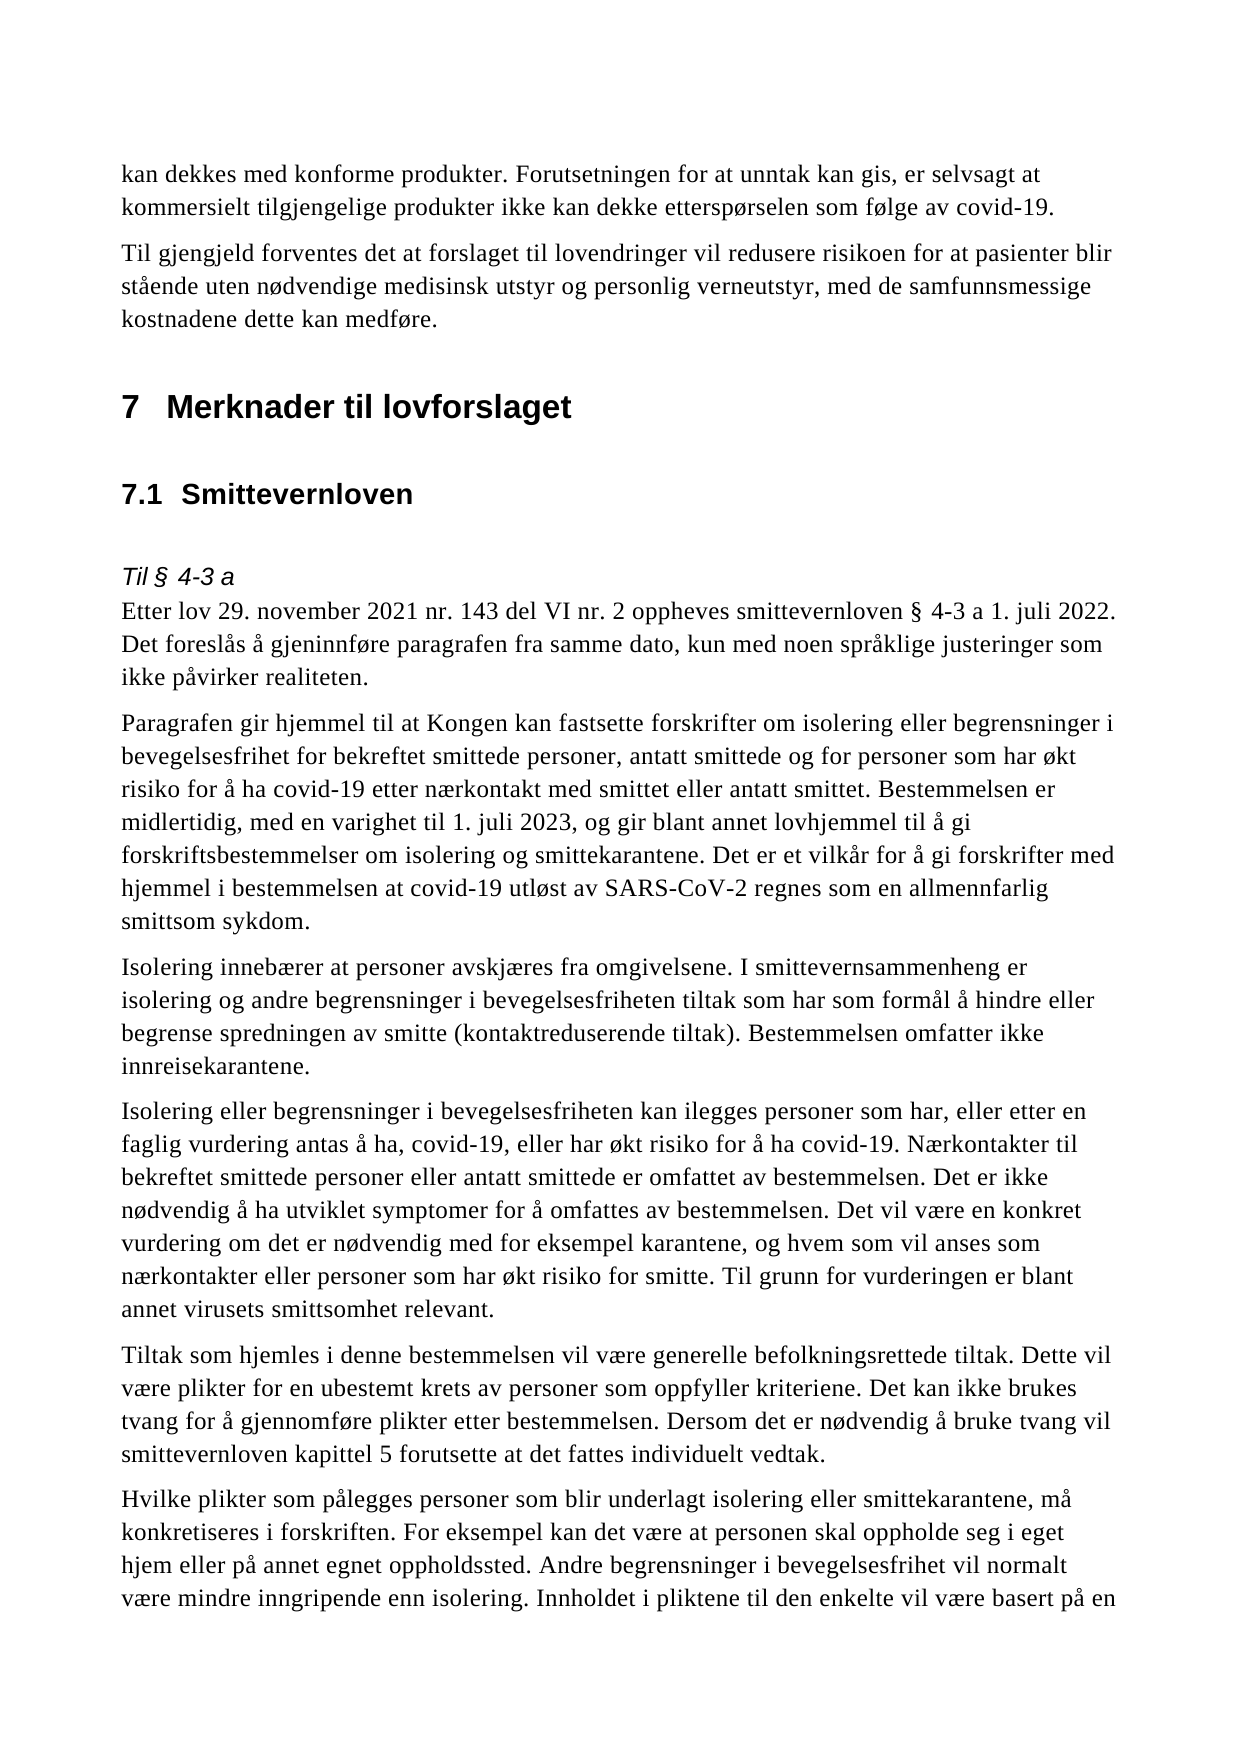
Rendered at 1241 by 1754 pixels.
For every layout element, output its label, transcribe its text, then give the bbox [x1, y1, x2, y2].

text Til gjengjeld forventes det at forslaget til lovendringer vil redusere risikoen for at pasienter blir stående uten nødvendige medisinsk utstyr og personlig verneutstyr, med de samfunnsmessige kostnadene dette kan medføre. [121, 238, 1119, 333]
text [121, 1484, 1119, 1612]
text Etter lov 29. november 2021 nr. 143 del VI nr. 2 oppheves smittevernloven § 4-3 a 1. juli 2022. Det foreslås å gjeninnføre paragrafen fra samme dato, kun med noen språklige justeringer som ikke påvirker realiteten. [121, 596, 1119, 691]
text Til § 4-3 a [121, 561, 1119, 590]
subtitle Merknader til lovforslaget [121, 387, 1119, 426]
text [121, 159, 1119, 221]
text Tiltak som hjemles i denne bestemmelsen vil være generelle befolkningsrettede tiltak. Dette vil være plikter for en ubestemt krets av personer som oppfyller kriteriene. Det kan ikke brukes tvang for å gjennomføre plikter etter bestemmelsen. Dersom det er nødvendig å bruke tvang vil smittevernloven kapittel 5 forutsette at det fattes individuelt vedtak. [121, 1340, 1119, 1468]
subtitle Smittevernloven [121, 477, 1119, 511]
text Paragrafen gir hjemmel til at Kongen kan fastsette forskrifter om isolering eller begrensninger i bevegelsesfrihet for bekreftet smittede personer, antatt smittede og for personer som har økt risiko for å ha covid-19 etter nærkontakt med smittet eller antatt smittet. Bestemmelsen er midlertidig, med en varighet til 1. juli 2023, og gir blant annet lovhjemmel til å gi forskriftsbestemmelser om isolering og smittekarantene. Det er et vilkår for å gi forskrifter med hjemmel i bestemmelsen at covid-19 utløst av SARS-CoV-2 regnes som en allmennfarlig smittsom sykdom. [121, 708, 1119, 935]
text Isolering innebærer at personer avskjæres fra omgivelsene. I smittevernsammenheng er isolering og andre begrensninger i bevegelsesfriheten tiltak som har som formål å hindre eller begrense spredningen av smitte (kontaktreduserende tiltak). Bestemmelsen omfatter ikke innreisekarantene. [121, 952, 1119, 1079]
text Isolering eller begrensninger i bevegelsesfriheten kan ilegges personer som har, eller etter en faglig vurdering antas å ha, covid-19, eller har økt risiko for å ha covid-19. Nærkontakter til bekreftet smittede personer eller antatt smittede er omfattet av bestemmelsen. Det er ikke nødvendig å ha utviklet symptomer for å omfattes av bestemmelsen. Det vil være en konkret vurdering om det er nødvendig med for eksempel karantene, og hvem som vil anses som nærkontakter eller personer som har økt risiko for smitte. Til grunn for vurderingen er blant annet virusets smittsomhet relevant. [121, 1096, 1119, 1323]
